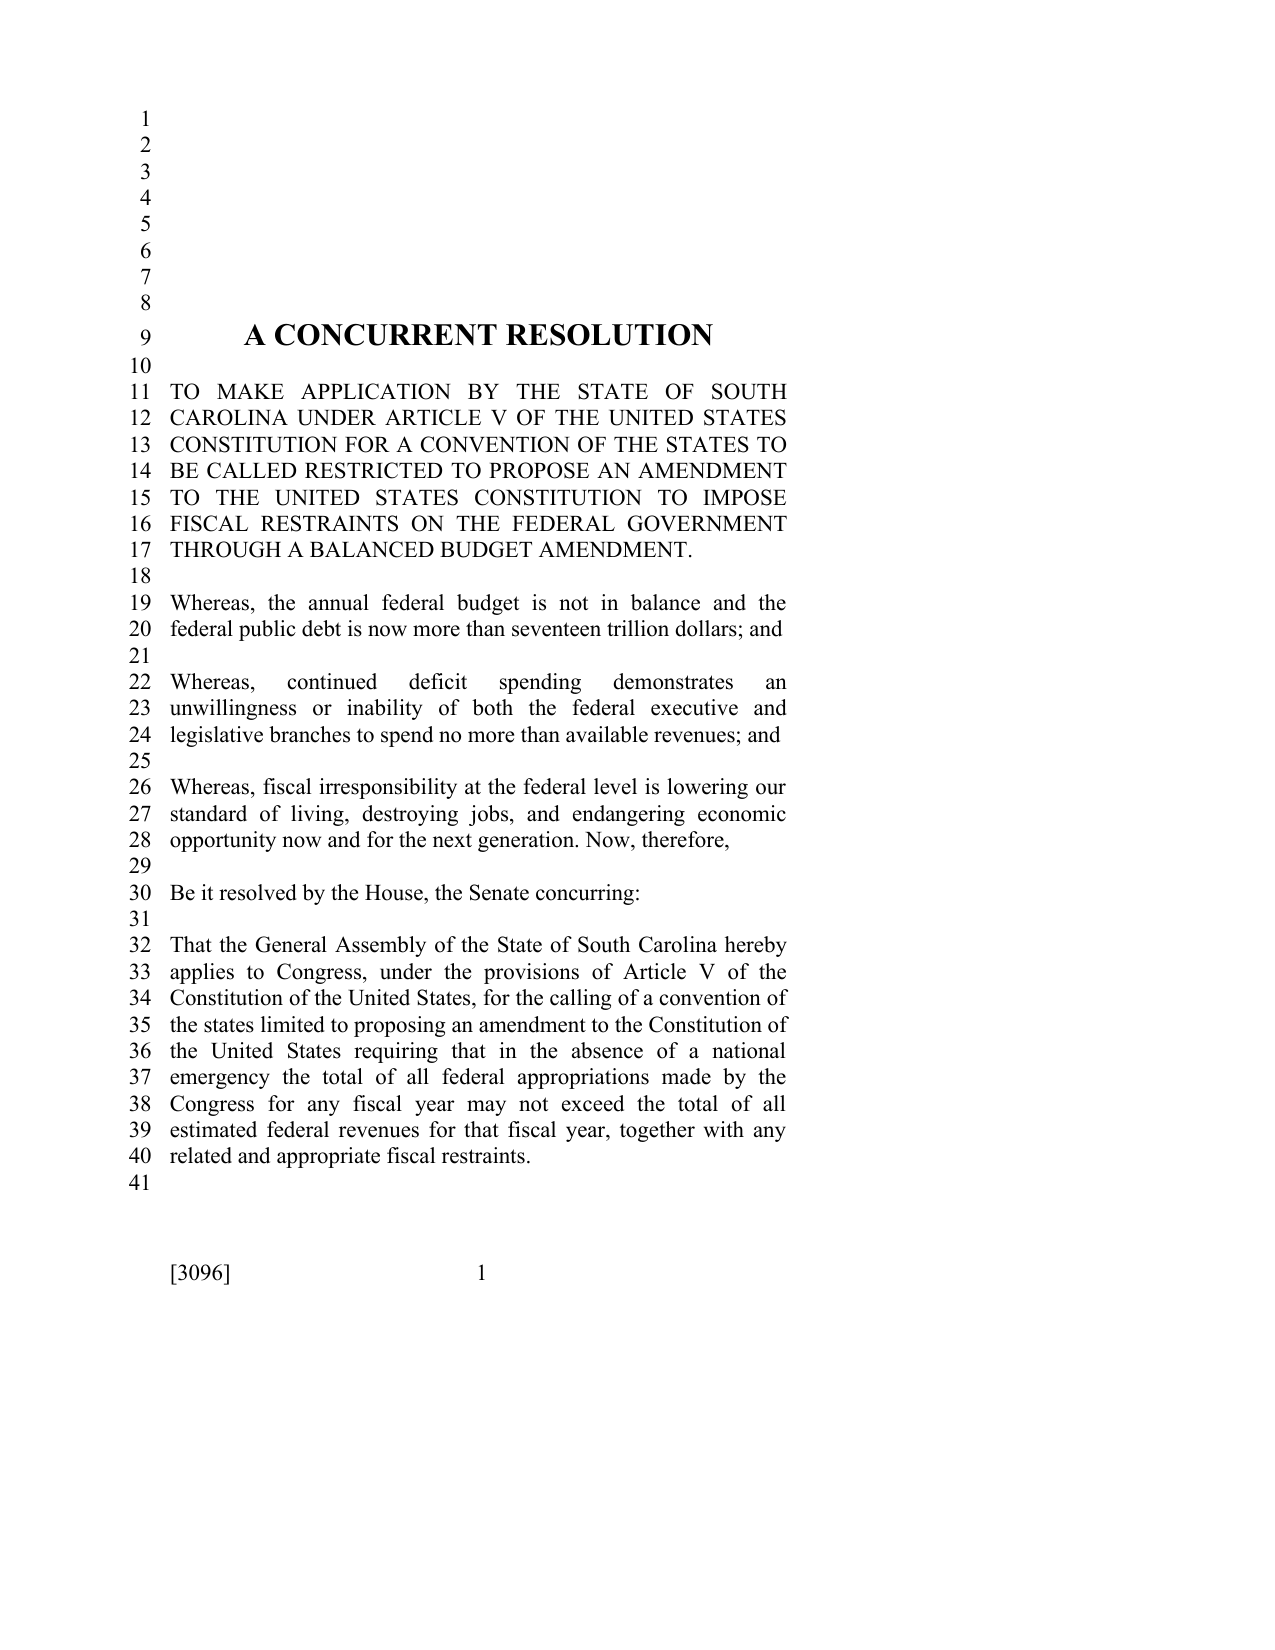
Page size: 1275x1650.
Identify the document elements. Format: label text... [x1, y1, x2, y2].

text Whereas, the annual federal budget is not in balance and the federal public debt is now more than seventeen trillion dollars; and [169, 589, 787, 642]
text Be it resolved by the House, the Senate concurring: [169, 879, 787, 905]
text Whereas, continued deficit spending demonstrates an unwillingness or inability of both the federal executive and legislative branches to spend no more than available revenues; and [169, 668, 787, 747]
text A CONCURRENT RESOLUTION [169, 316, 787, 352]
text TO MAKE APPLICATION BY THE STATE OF SOUTH CAROLINA UNDER ARTICLE V OF THE UNITED STATES CONSTITUTION FOR A CONVENTION OF THE STATES TO BE CALLED RESTRICTED TO PROPOSE AN AMENDMENT TO THE UNITED STATES CONSTITUTION TO IMPOSE FISCAL RESTRAINTS ON THE FEDERAL GOVERNMENT THROUGH A BALANCED BUDGET AMENDMENT. [169, 378, 787, 563]
text Whereas, fiscal irresponsibility at the federal level is lowering our standard of living, destroying jobs, and endangering economic opportunity now and for the next generation. Now, therefore, [169, 773, 787, 852]
text That the General Assembly of the State of South Carolina hereby applies to Congress, under the provisions of Article V of the Constitution of the United States, for the calling of a convention of the states limited to proposing an amendment to the Constitution of the United States requiring that in the absence of a national emergency the total of all federal appropriations made by the Congress for any fiscal year may not exceed the total of all estimated federal revenues for that fiscal year, together with any related and appropriate fiscal restraints. [169, 932, 787, 1169]
